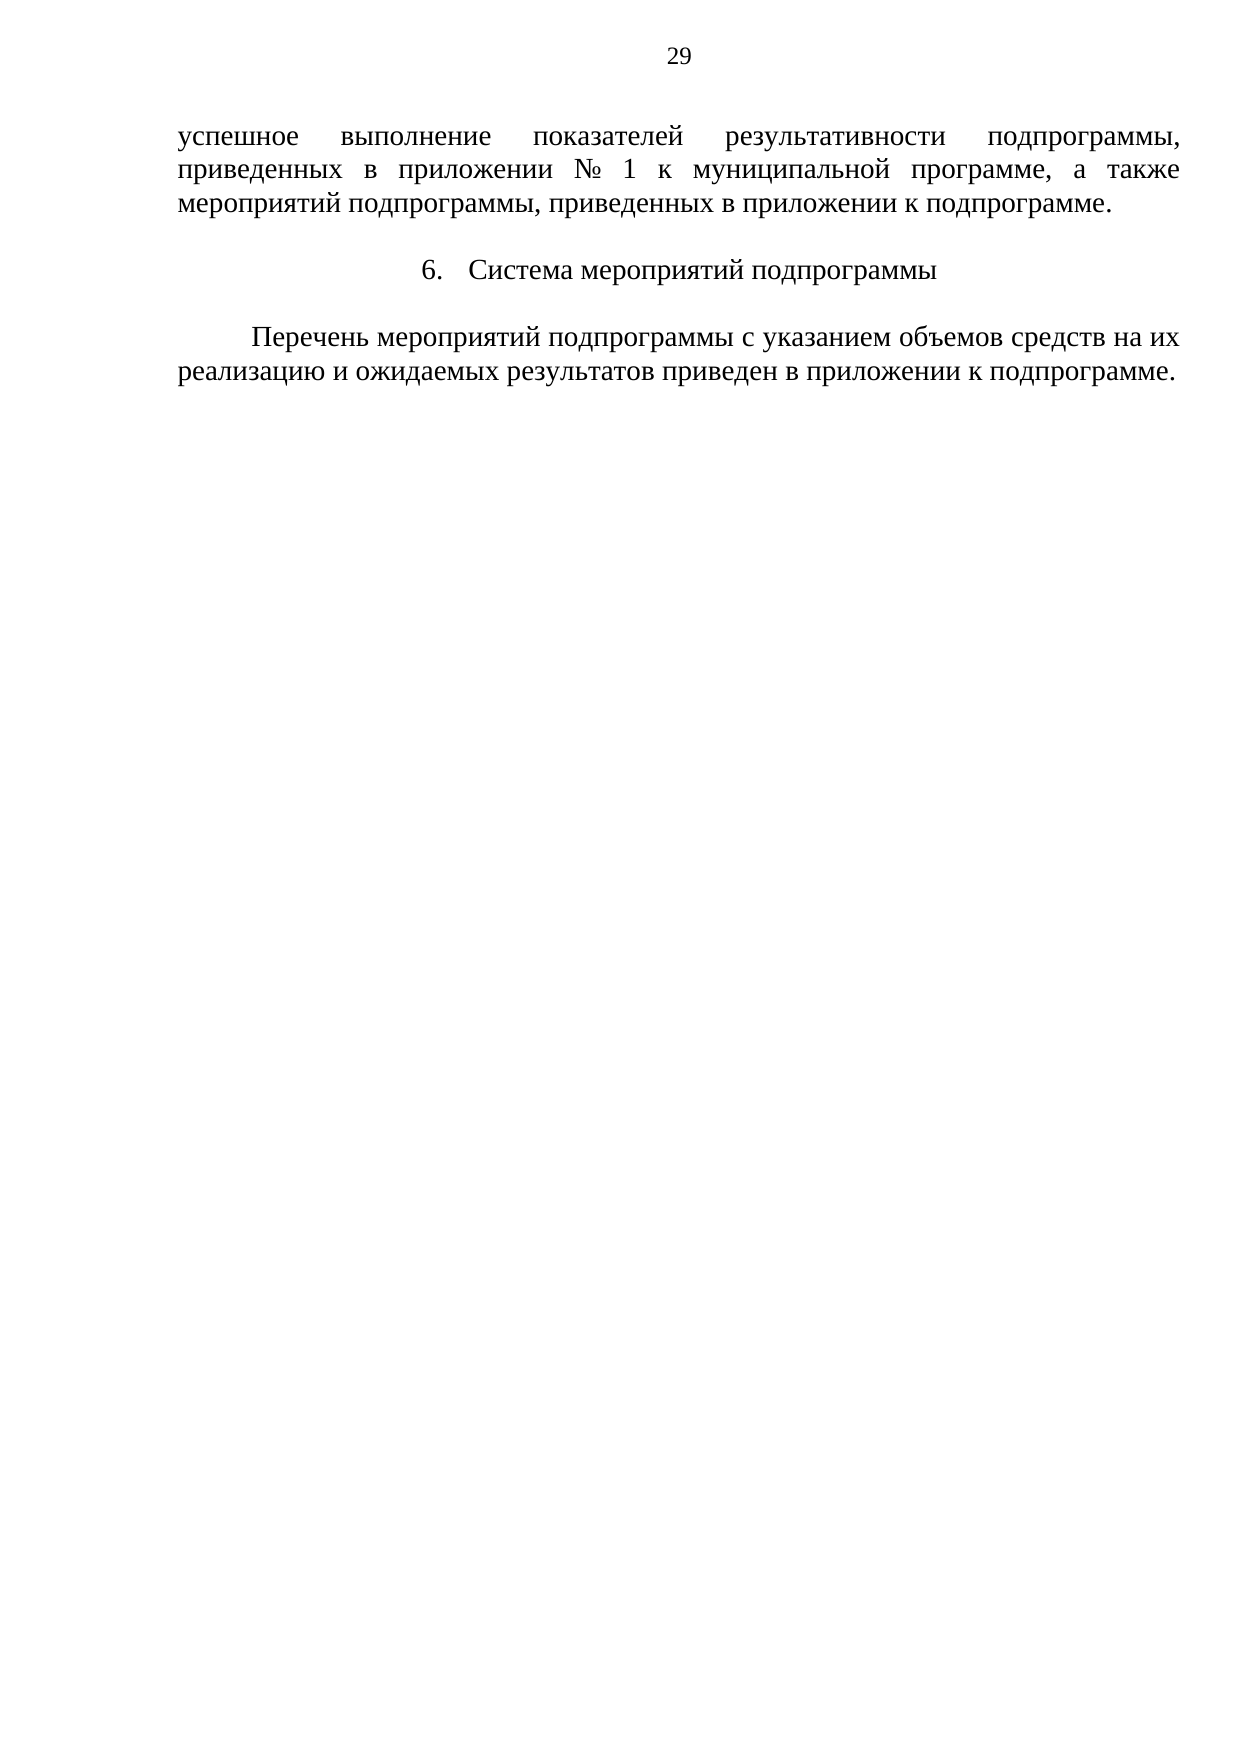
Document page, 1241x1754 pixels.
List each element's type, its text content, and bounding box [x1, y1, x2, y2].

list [177, 118, 1181, 219]
text Перечень мероприятий подпрограммы с указанием объемов средств на их реализацию и ожидаемых результатов приведен в приложении к подпрограмме. [177, 319, 1181, 386]
list Система мероприятий подпрограммы [177, 252, 1181, 286]
